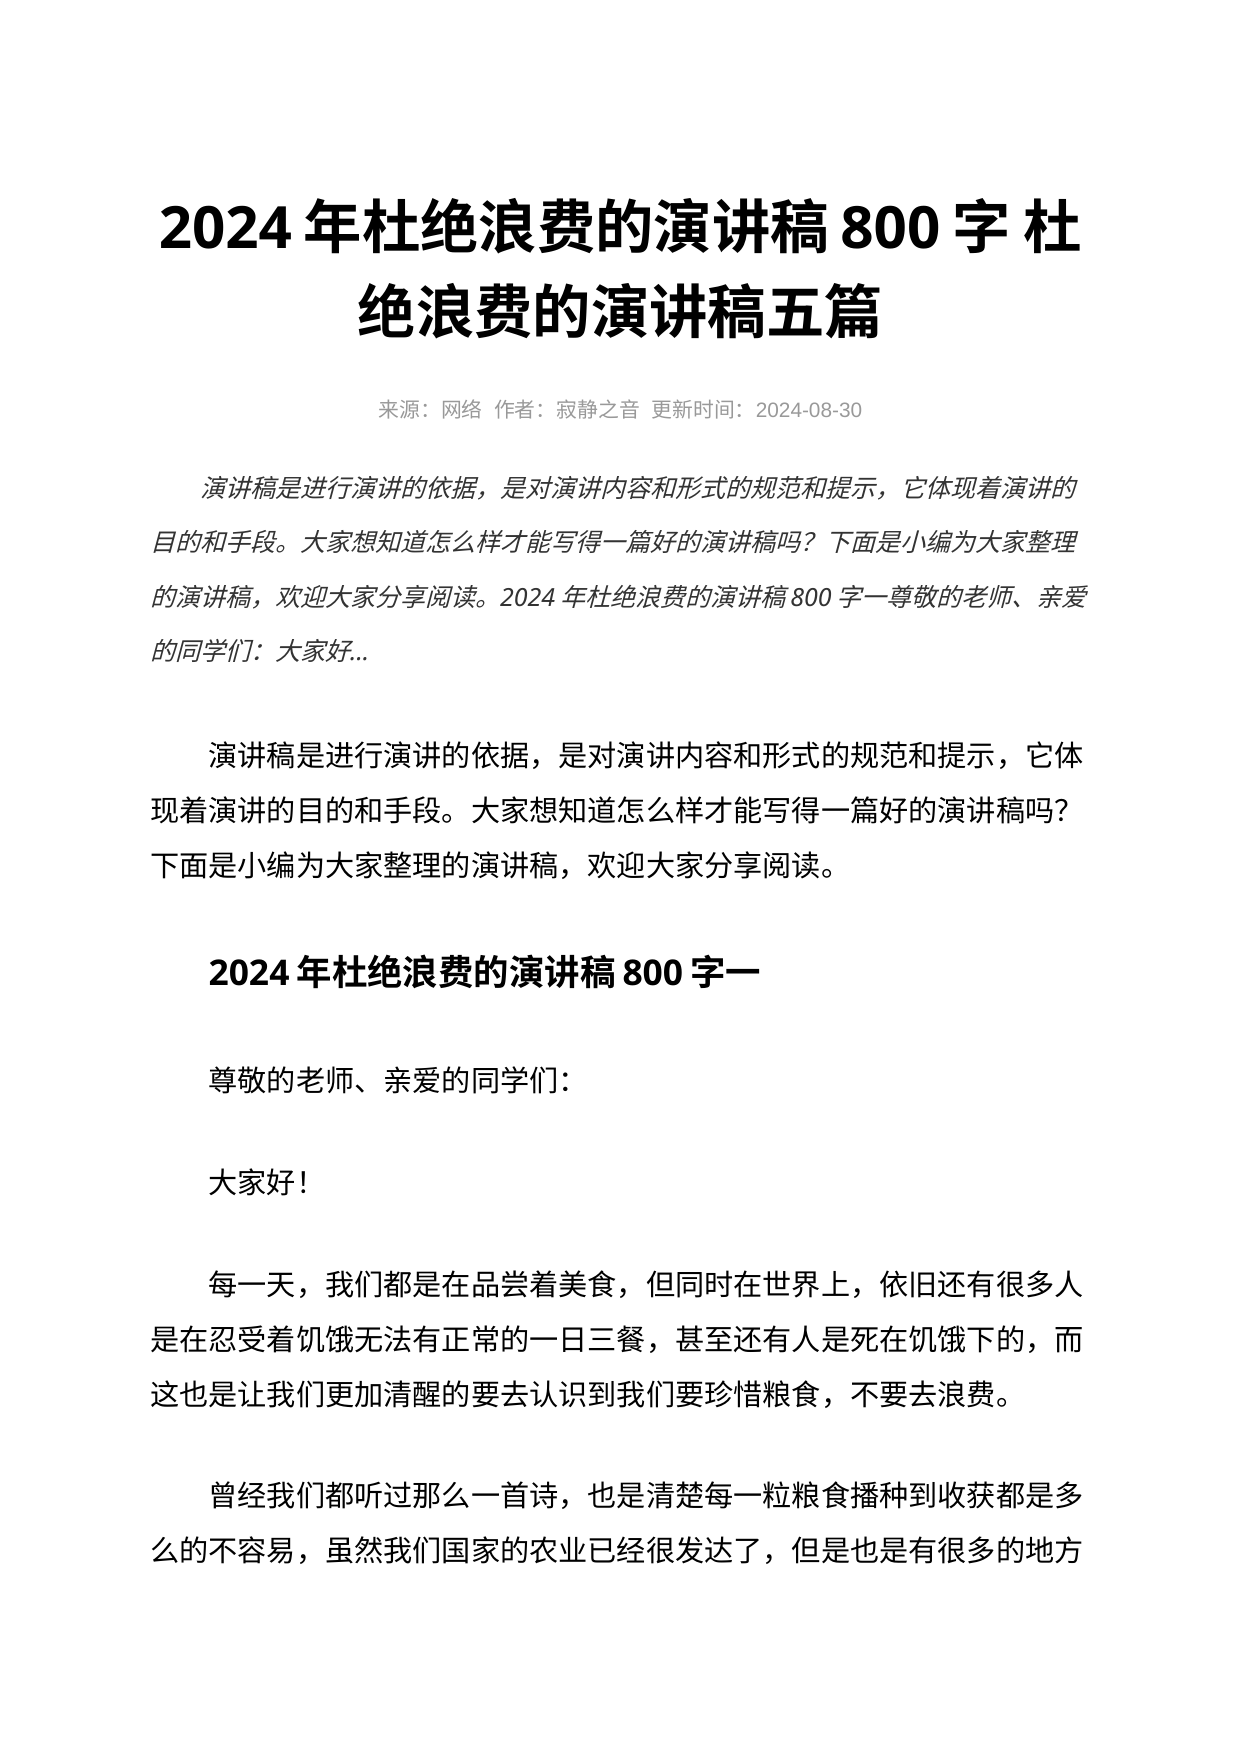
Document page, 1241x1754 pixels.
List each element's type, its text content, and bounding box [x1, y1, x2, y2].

text 2024年杜绝浪费的演讲稿800字一 [150, 944, 1090, 996]
text 每一天，我们都是在品尝着美食，但同时在世界上，依旧还有很多人是在忍受着饥饿无法有正常的一日三餐，甚至还有人是死在饥饿下的，而这也是让我们更加清醒的要去认识到我们要珍惜粮食，不要去浪费。 [150, 1261, 1090, 1413]
text 来源：网络 作者：寂静之音 更新时间：2024-08-30 [150, 397, 1090, 421]
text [150, 1473, 1090, 1570]
text 大家好！ [150, 1159, 1090, 1202]
text 尊敬的老师、亲爱的同学们： [150, 1058, 1090, 1100]
subtitle 2024年杜绝浪费的演讲稿800字 杜绝浪费的演讲稿五篇 [150, 181, 1090, 351]
text 演讲稿是进行演讲的依据，是对演讲内容和形式的规范和提示，它体现着演讲的目的和手段。大家想知道怎么样才能写得一篇好的演讲稿吗？下面是小编为大家整理的演讲稿，欢迎大家分享阅读。 [150, 733, 1090, 885]
text 演讲稿是进行演讲的依据，是对演讲内容和形式的规范和提示，它体现着演讲的目的和手段。大家想知道怎么样才能写得一篇好的演讲稿吗？下面是小编为大家整理的演讲稿，欢迎大家分享阅读。2024年杜绝浪费的演讲稿800字一尊敬的老师、亲爱的同学们：大家好... [150, 468, 1090, 668]
